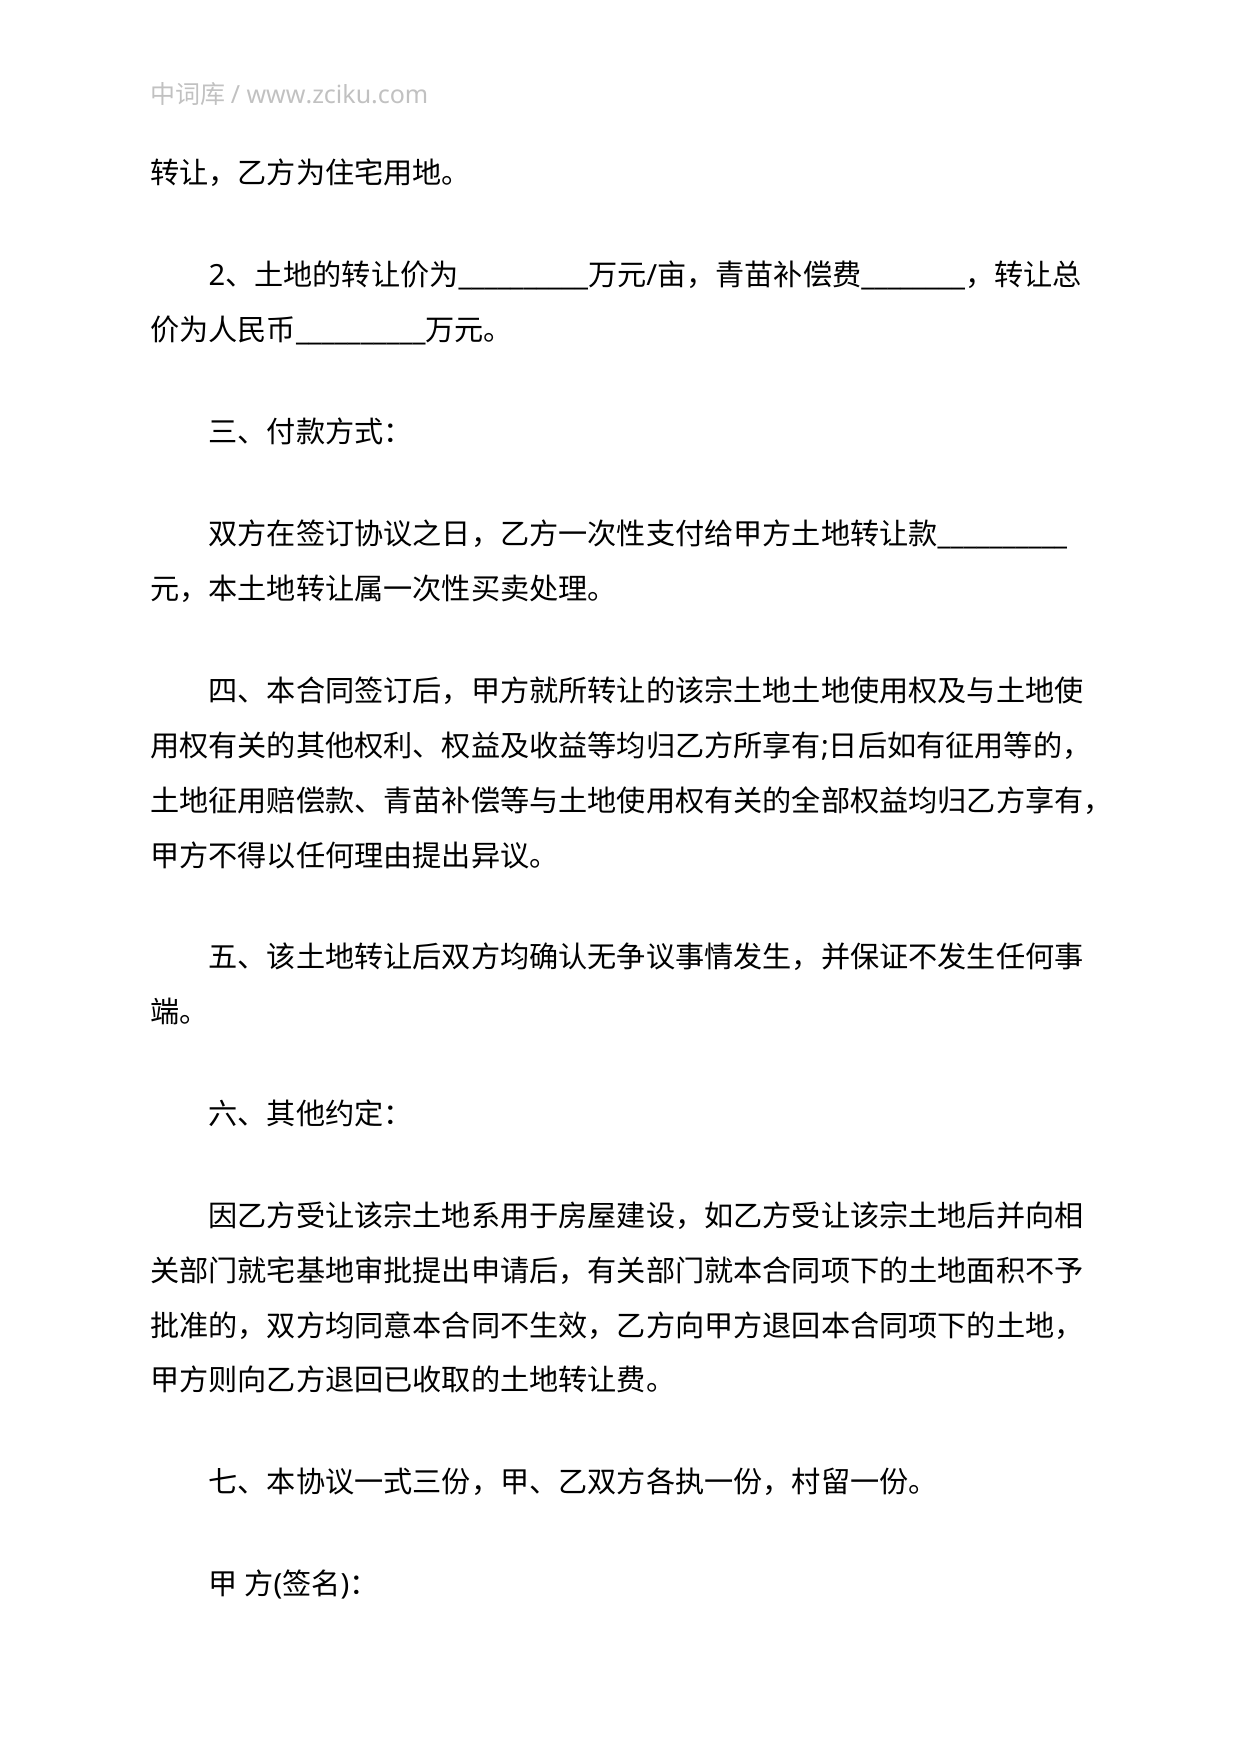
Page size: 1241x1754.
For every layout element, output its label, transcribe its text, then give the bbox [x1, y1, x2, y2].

text 因乙方受让该宗土地系用于房屋建设，如乙方受让该宗土地后并向相关部门就宅基地审批提出申请后，有关部门就本合同项下的土地面积不予批准的，双方均同意本合同不生效，乙方向甲方退回本合同项下的土地，甲方则向乙方退回已收取的土地转让费。 [150, 1192, 1090, 1399]
text 七、本协议一式三份，甲、乙双方各执一份，村留一份。 [150, 1459, 1090, 1501]
text 三、付款方式： [150, 409, 1090, 451]
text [150, 150, 1090, 192]
text 甲 方(签名)： [150, 1561, 1090, 1603]
text 双方在签订协议之日，乙方一次性支付给甲方土地转让款__________元，本土地转让属一次性买卖处理。 [150, 511, 1090, 608]
text 五、该土地转让后双方均确认无争议事情发生，并保证不发生任何事端。 [150, 934, 1090, 1031]
text 六、其他约定： [150, 1091, 1090, 1133]
text 四、本合同签订后，甲方就所转让的该宗土地土地使用权及与土地使用权有关的其他权利、权益及收益等均归乙方所享有;日后如有征用等的，土地征用赔偿款、青苗补偿等与土地使用权有关的全部权益均归乙方享有，甲方不得以任何理由提出异议。 [150, 667, 1090, 874]
text 2、土地的转让价为__________万元/亩，青苗补偿费________，转让总价为人民币__________万元。 [150, 252, 1090, 349]
